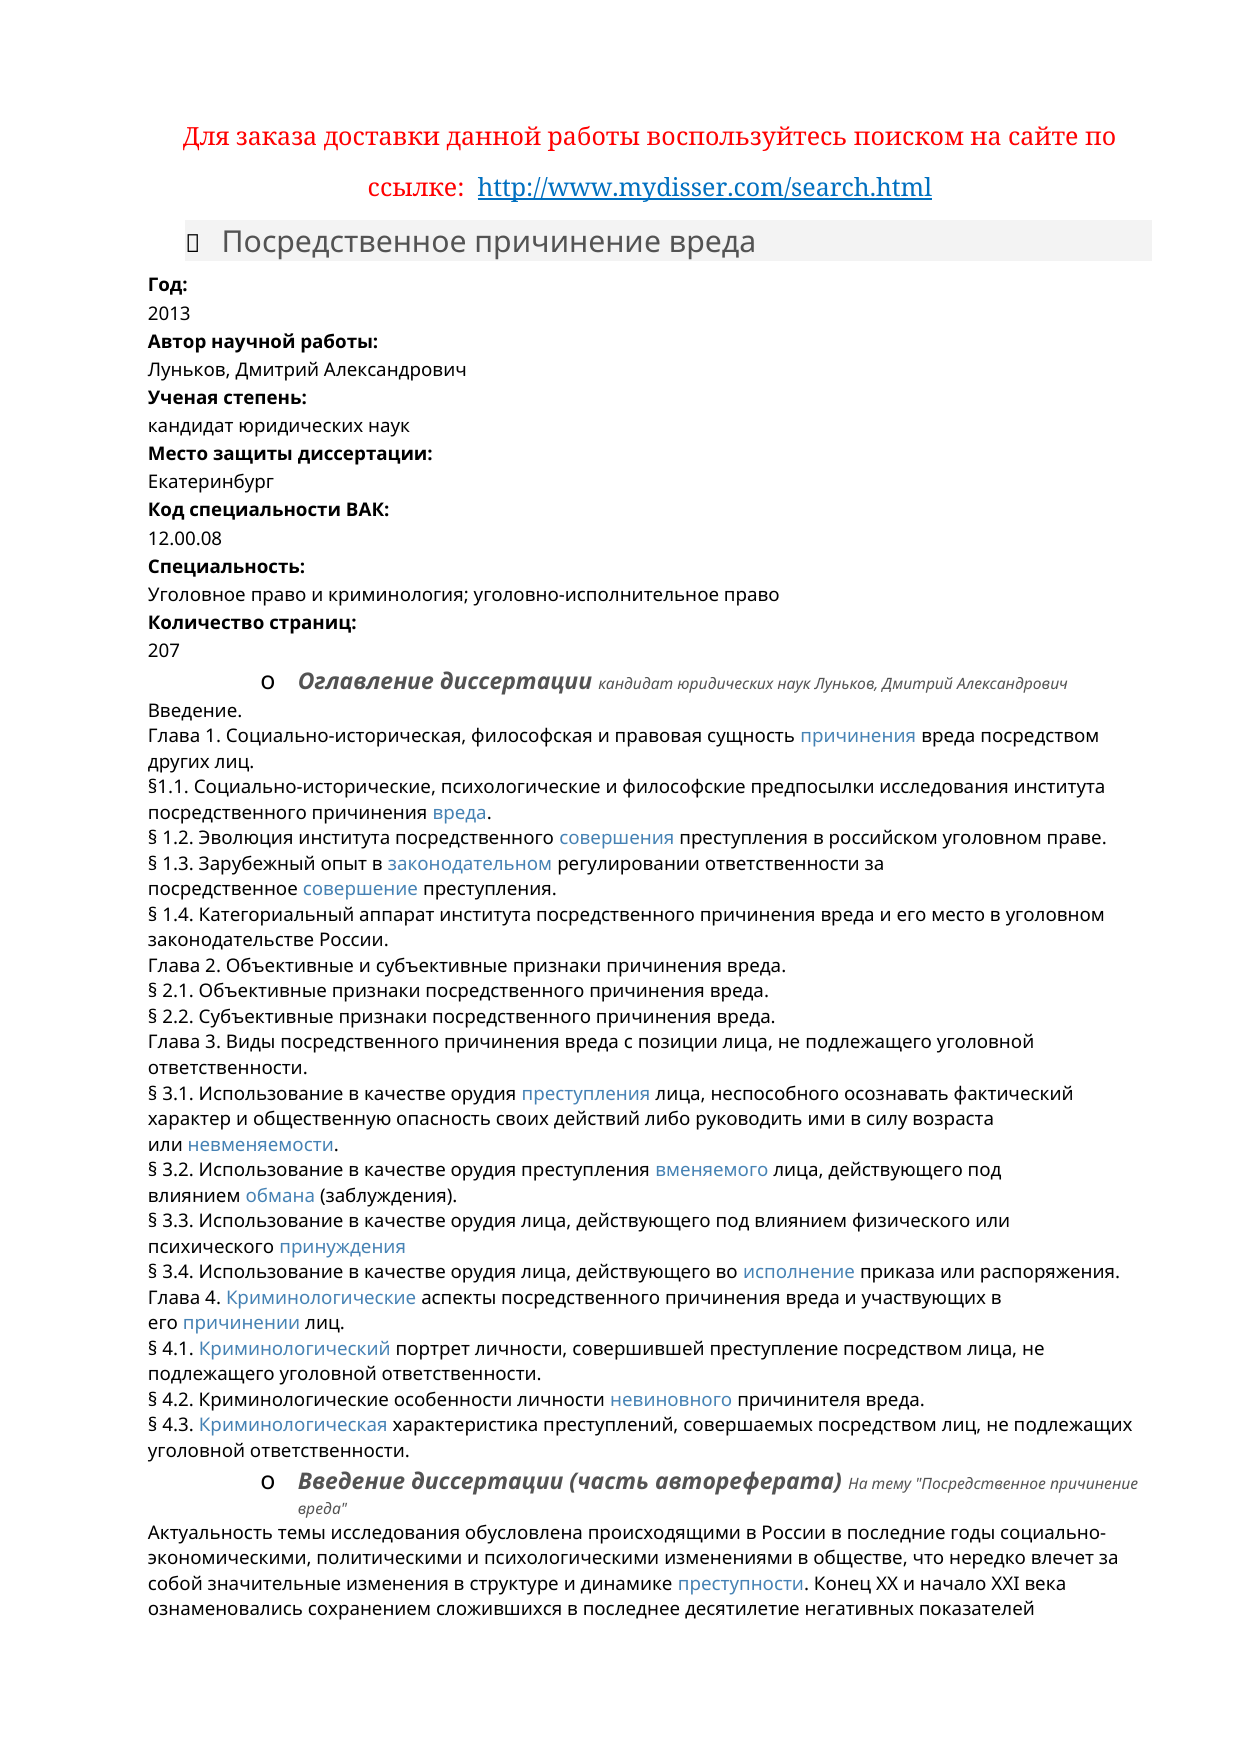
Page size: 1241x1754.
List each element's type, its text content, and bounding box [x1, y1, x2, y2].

text Год: [148, 269, 1152, 297]
text Уголовное право и криминология; уголовно-исполнительное право [148, 578, 1152, 607]
text Количество cтраниц: [148, 607, 1152, 635]
subtitle Посредственное причинение вреда [185, 220, 1152, 261]
text Код cпециальности ВАК: [148, 494, 1152, 522]
text Место защиты диссертации: [148, 438, 1152, 466]
text Специальность: [148, 550, 1152, 578]
text 2013 [148, 297, 1152, 325]
text 207 [148, 635, 1152, 663]
text Автор научной работы: [148, 325, 1152, 353]
text Екатеринбург [148, 466, 1152, 494]
text 12.00.08 [148, 522, 1152, 550]
text Для заказа доставки данной работы воспользуйтесь поиском на сайте по ссылке: http://www.mydisser.com/search.html [148, 118, 1152, 203]
text Ученая cтепень: [148, 382, 1152, 410]
subtitle Оглавление диссертации кандидат юридических наук Луньков, Дмитрий Александрович [260, 663, 1152, 697]
text кандидат юридических наук [148, 410, 1152, 438]
subtitle Введение диссертации (часть автореферата) На тему "Посредственное причинение вреда" [260, 1463, 1152, 1519]
text Луньков, Дмитрий Александрович [148, 353, 1152, 382]
